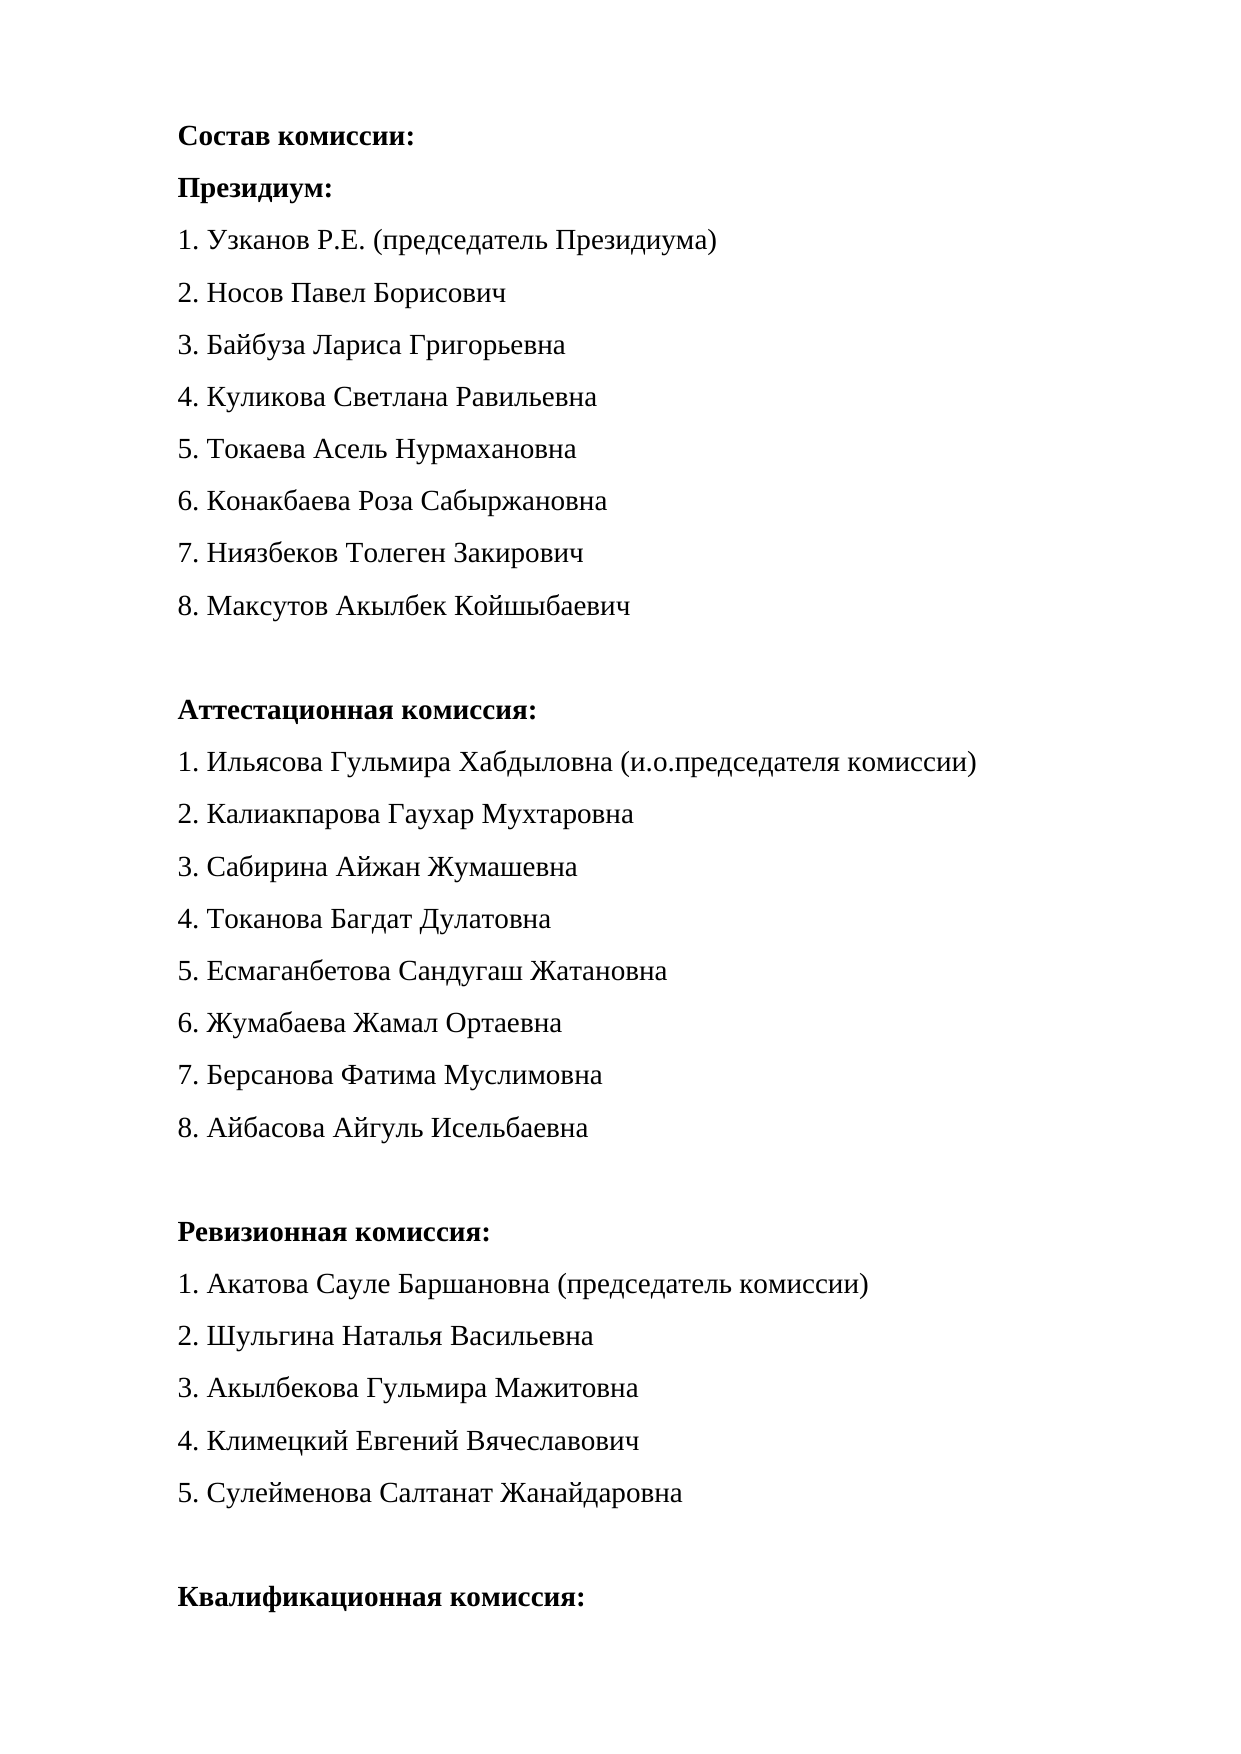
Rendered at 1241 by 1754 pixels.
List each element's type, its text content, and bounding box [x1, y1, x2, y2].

list Берсанова Фатима Муслимовна [177, 1057, 1152, 1091]
list Ниязбеков Толеген Закирович [177, 536, 1152, 569]
list Байбуза Лариса Григорьевна [177, 327, 1152, 360]
list Айбасова Айгуль Исельбаевна [177, 1110, 1152, 1143]
list Куликова Светлана Равильевна [177, 379, 1152, 413]
list Ильясова Гульмира Хабдыловна (и.о.председателя комиссии) [177, 744, 1152, 778]
list Сабирина Айжан Жумашевна [177, 849, 1152, 882]
text Ревизионная комиссия: [177, 1214, 1152, 1248]
list Конакбаева Роза Сабыржановна [177, 483, 1152, 517]
list Акатова Сауле Баршановна (председатель комиссии) [177, 1266, 1152, 1300]
text Президиум: [177, 170, 1152, 204]
text Аттестационная комиссия: [177, 692, 1152, 726]
list Шульгина Наталья Васильевна [177, 1318, 1152, 1352]
text Квалификационная комиссия: [177, 1579, 1152, 1613]
list Токанова Багдат Дулатовна [177, 901, 1152, 934]
list Сулейменова Салтанат Жанайдаровна [177, 1475, 1152, 1508]
list Калиакпарова Гаухар Мухтаровна [177, 797, 1152, 830]
list Носов Павел Борисович [177, 275, 1152, 308]
list Максутов Акылбек Койшыбаевич [177, 588, 1152, 621]
text Состав комиссии: [177, 118, 1152, 152]
list Есмаганбетова Сандугаш Жатановна [177, 953, 1152, 987]
list Токаева Асель Нурмахановна [177, 431, 1152, 465]
list Климецкий Евгений Вячеславович [177, 1423, 1152, 1456]
list Жумабаева Жамал Ортаевна [177, 1005, 1152, 1039]
list Акылбекова Гульмира Мажитовна [177, 1371, 1152, 1404]
list Узканов Р.Е. (председатель Президиума) [177, 222, 1152, 256]
